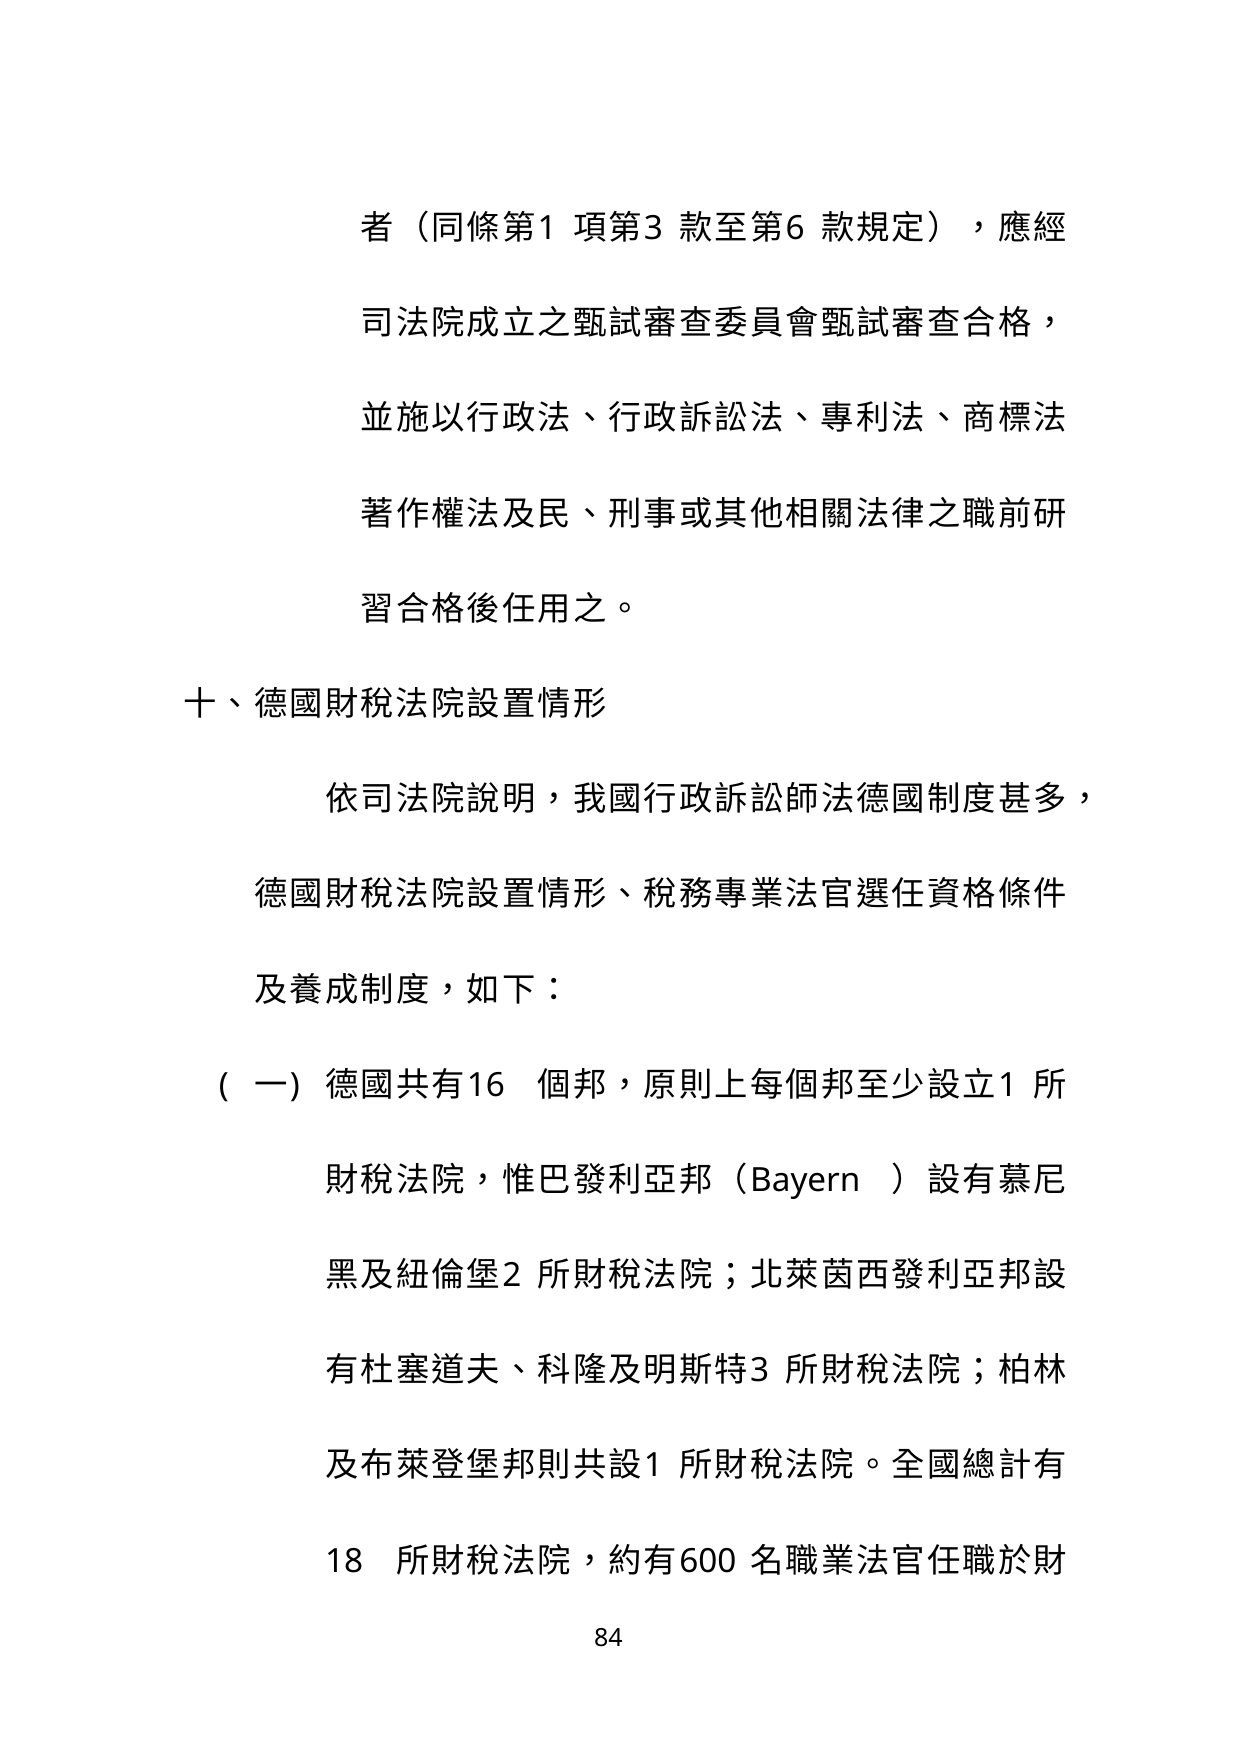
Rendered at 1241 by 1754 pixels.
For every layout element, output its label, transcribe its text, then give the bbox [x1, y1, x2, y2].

subtitle 德國財稅法院設置情形 [183, 653, 1069, 748]
text 依司法院說明，我國行政訴訟師法德國制度甚多，德國財稅法院設置情形、稅務專業法官選任資格條件及養成制度，如下： [254, 748, 1069, 1034]
